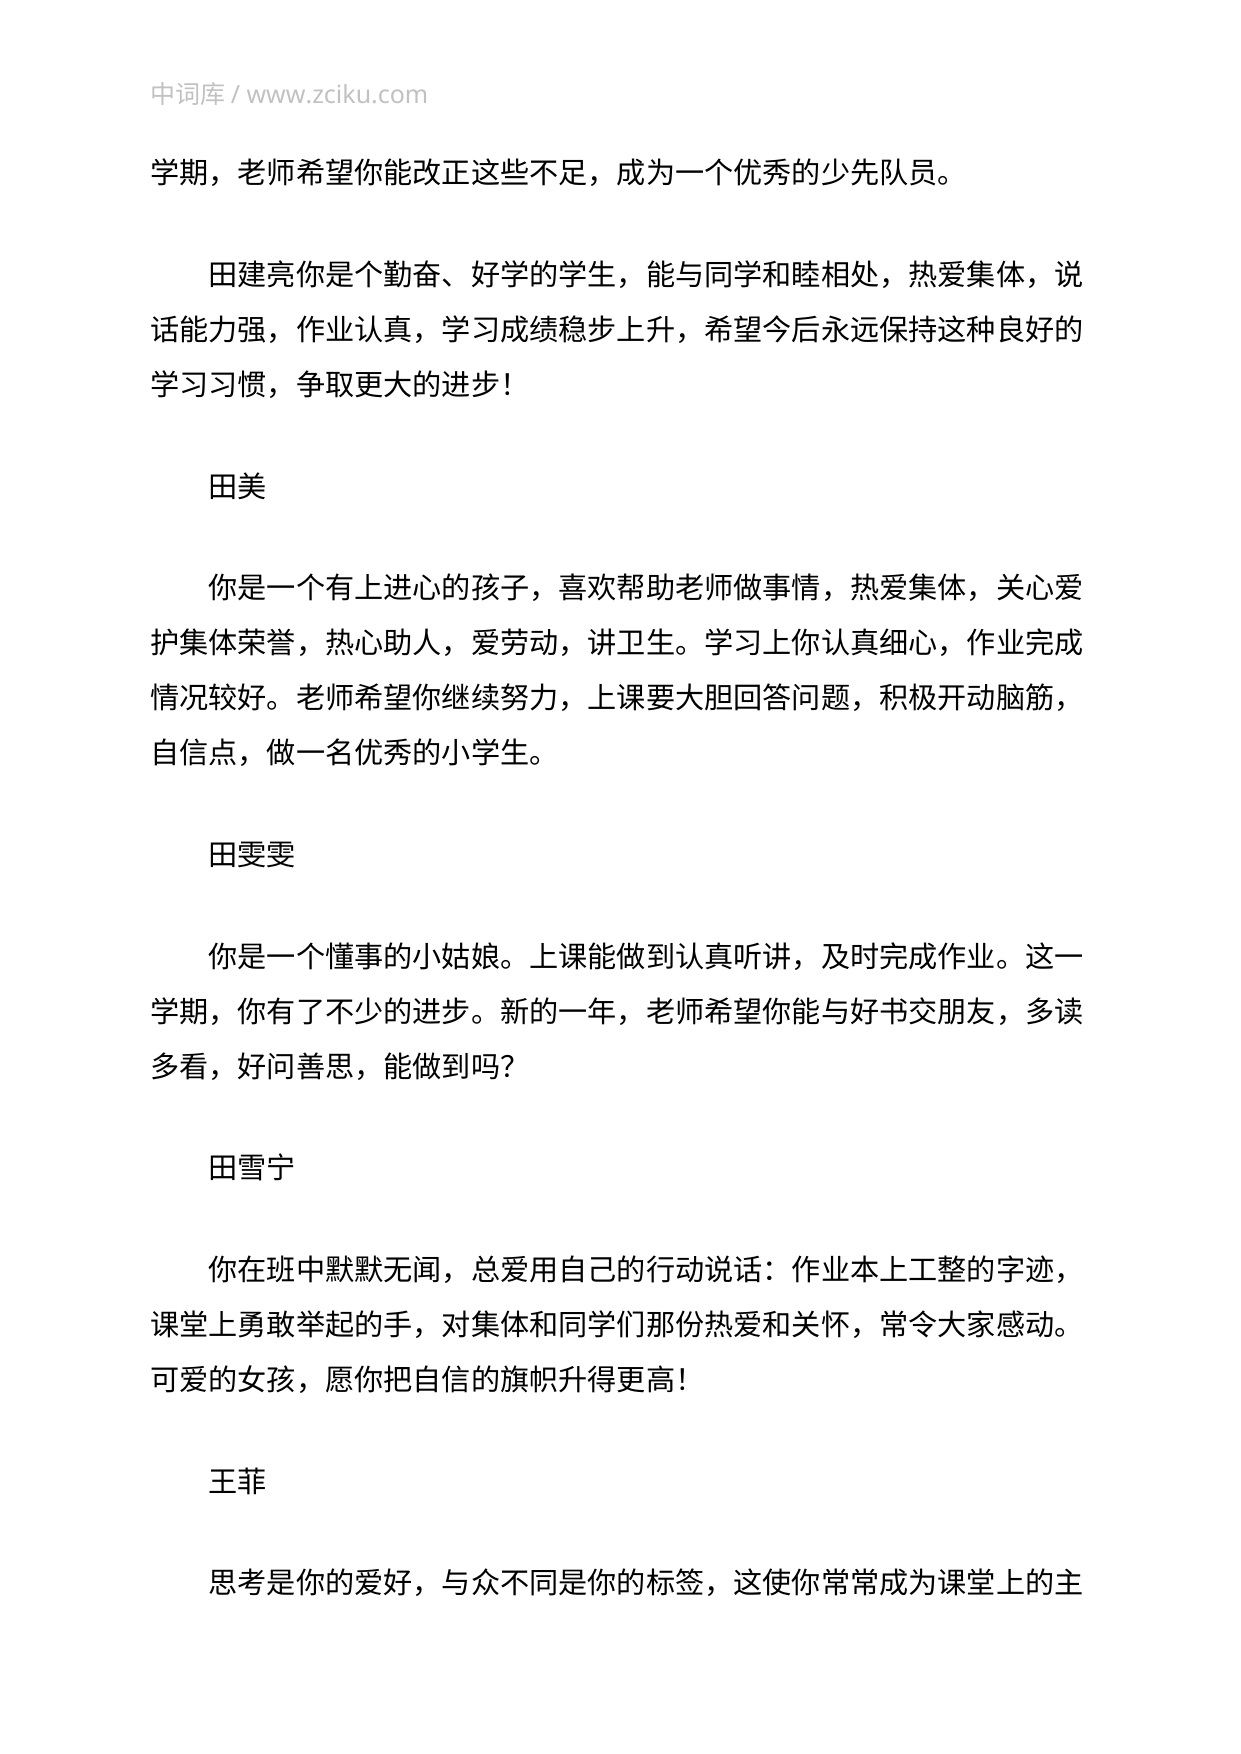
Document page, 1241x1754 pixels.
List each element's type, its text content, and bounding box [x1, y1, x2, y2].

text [150, 150, 1090, 192]
text 王菲 [150, 1458, 1090, 1501]
text 你是一个有上进心的孩子，喜欢帮助老师做事情，热爱集体，关心爱护集体荣誉，热心助人，爱劳动，讲卫生。学习上你认真细心，作业完成情况较好。老师希望你继续努力，上课要大胆回答问题，积极开动脑筋，自信点，做一名优秀的小学生。 [150, 565, 1090, 772]
text 田雪宁 [150, 1145, 1090, 1187]
text 田雯雯 [150, 832, 1090, 874]
text 田建亮你是个勤奋、好学的学生，能与同学和睦相处，热爱集体，说话能力强，作业认真，学习成绩稳步上升，希望今后永远保持这种良好的学习习惯，争取更大的进步！ [150, 252, 1090, 404]
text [150, 1560, 1090, 1602]
text 你在班中默默无闻，总爱用自己的行动说话：作业本上工整的字迹，课堂上勇敢举起的手，对集体和同学们那份热爱和关怀，常令大家感动。可爱的女孩，愿你把自信的旗帜升得更高！ [150, 1247, 1090, 1399]
text 你是一个懂事的小姑娘。上课能做到认真听讲，及时完成作业。这一学期，你有了不少的进步。新的一年，老师希望你能与好书交朋友，多读多看，好问善思，能做到吗？ [150, 933, 1090, 1085]
text 田美 [150, 463, 1090, 506]
